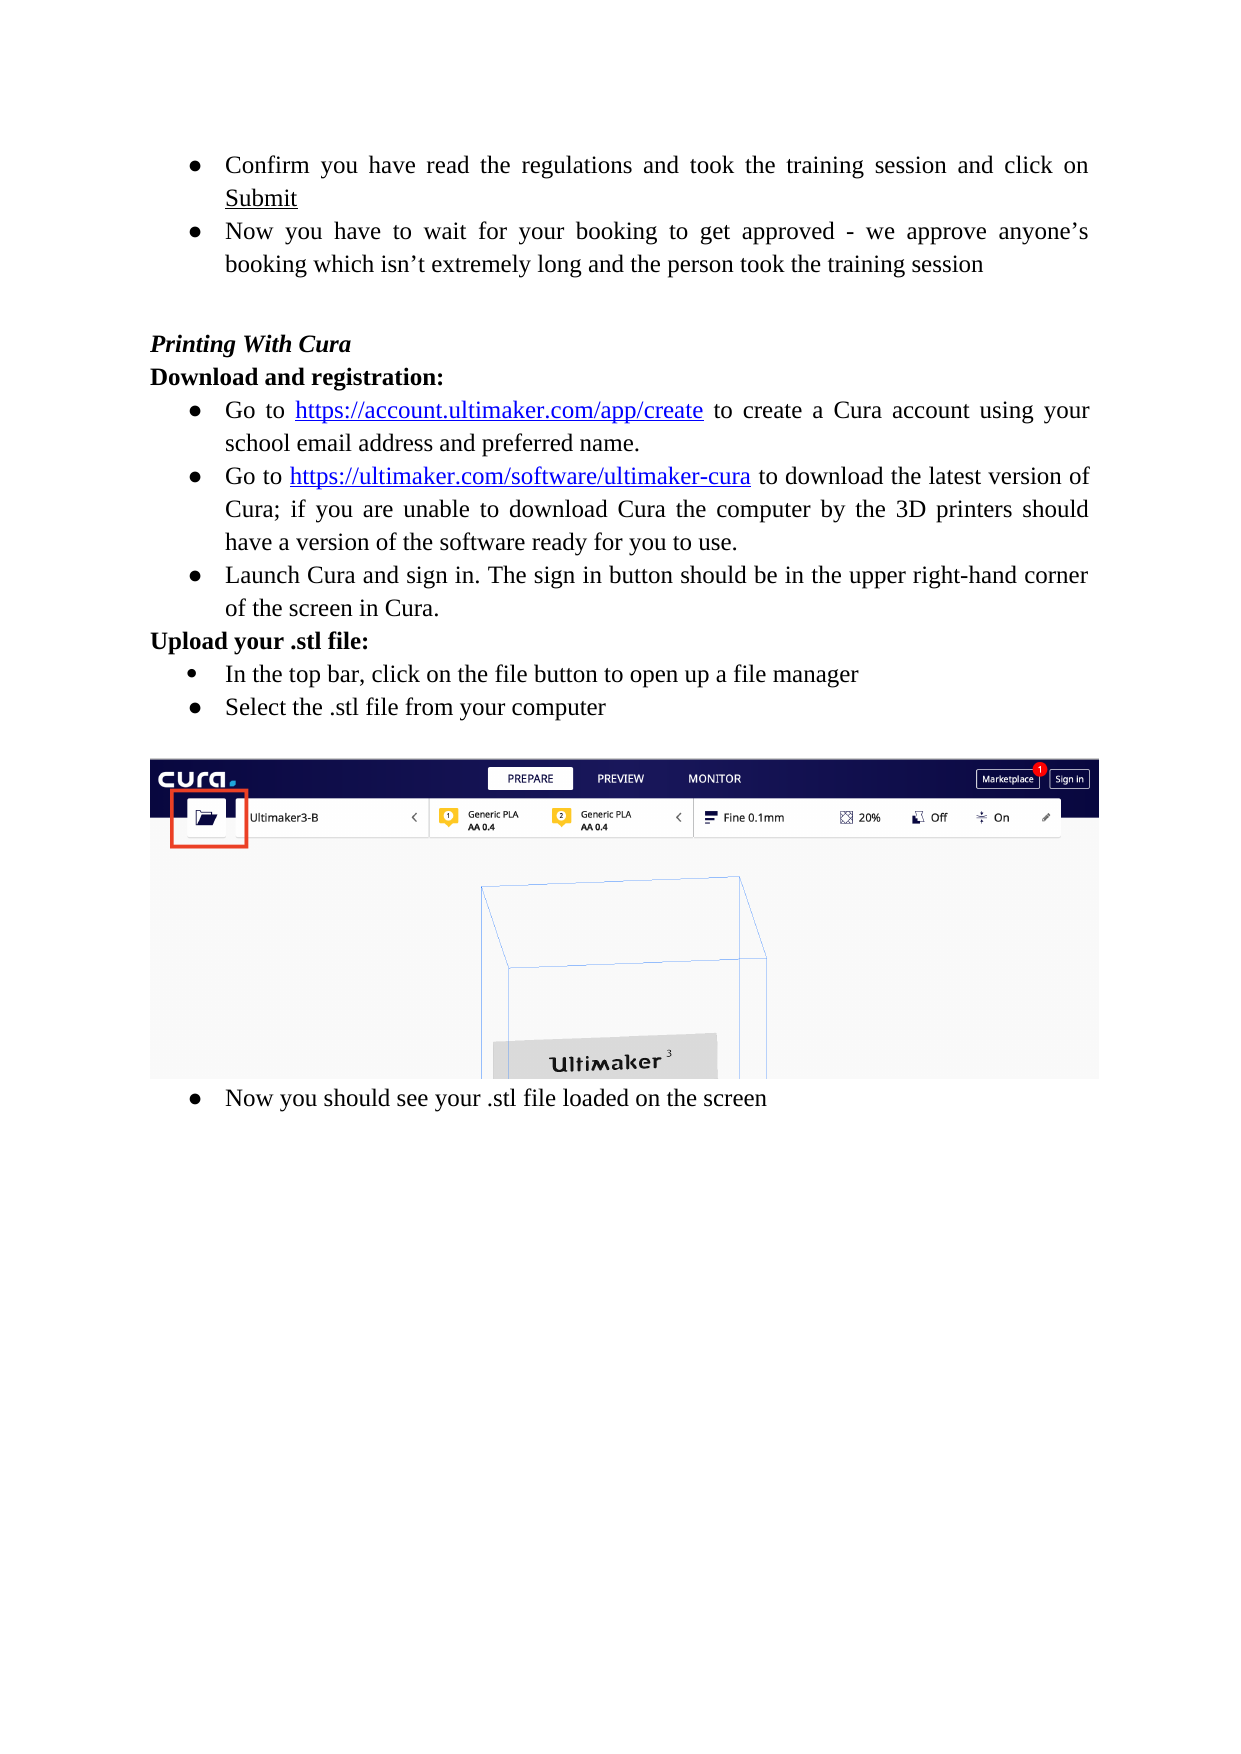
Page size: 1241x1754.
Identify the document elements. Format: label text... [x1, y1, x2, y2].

subtitle Printing With Cura [150, 329, 1090, 358]
list In the top bar, click on the file button to open up a file manager [187, 659, 1090, 688]
list Now you should see your .stl file loaded on the screen [187, 1083, 1090, 1112]
list Go to https://ultimaker.com/software/ultimaker-cura to download the latest version of Cura; if you are unable to download Cura the computer by the 3D printers should have a version of the software ready for you to use. [187, 461, 1090, 556]
subtitle Download and registration: [150, 362, 1090, 391]
picture [150, 758, 1099, 1079]
list Go to https://account.ultimaker.com/app/create to create a Cura account using your school email address and preferred name. [187, 395, 1090, 457]
subtitle Upload your .stl file: [150, 626, 1090, 655]
list Now you have to wait for your booking to get approved - we approve anyone’s booking which isn’t extremely long and the person took the training session [187, 216, 1090, 278]
list Confirm you have read the regulations and took the training session and click on Submit [187, 150, 1090, 212]
list Launch Cura and sign in. The sign in button should be in the upper right-hand corner of the screen in Cura. [187, 560, 1090, 622]
list Select the .stl file from your computer [187, 692, 1090, 721]
